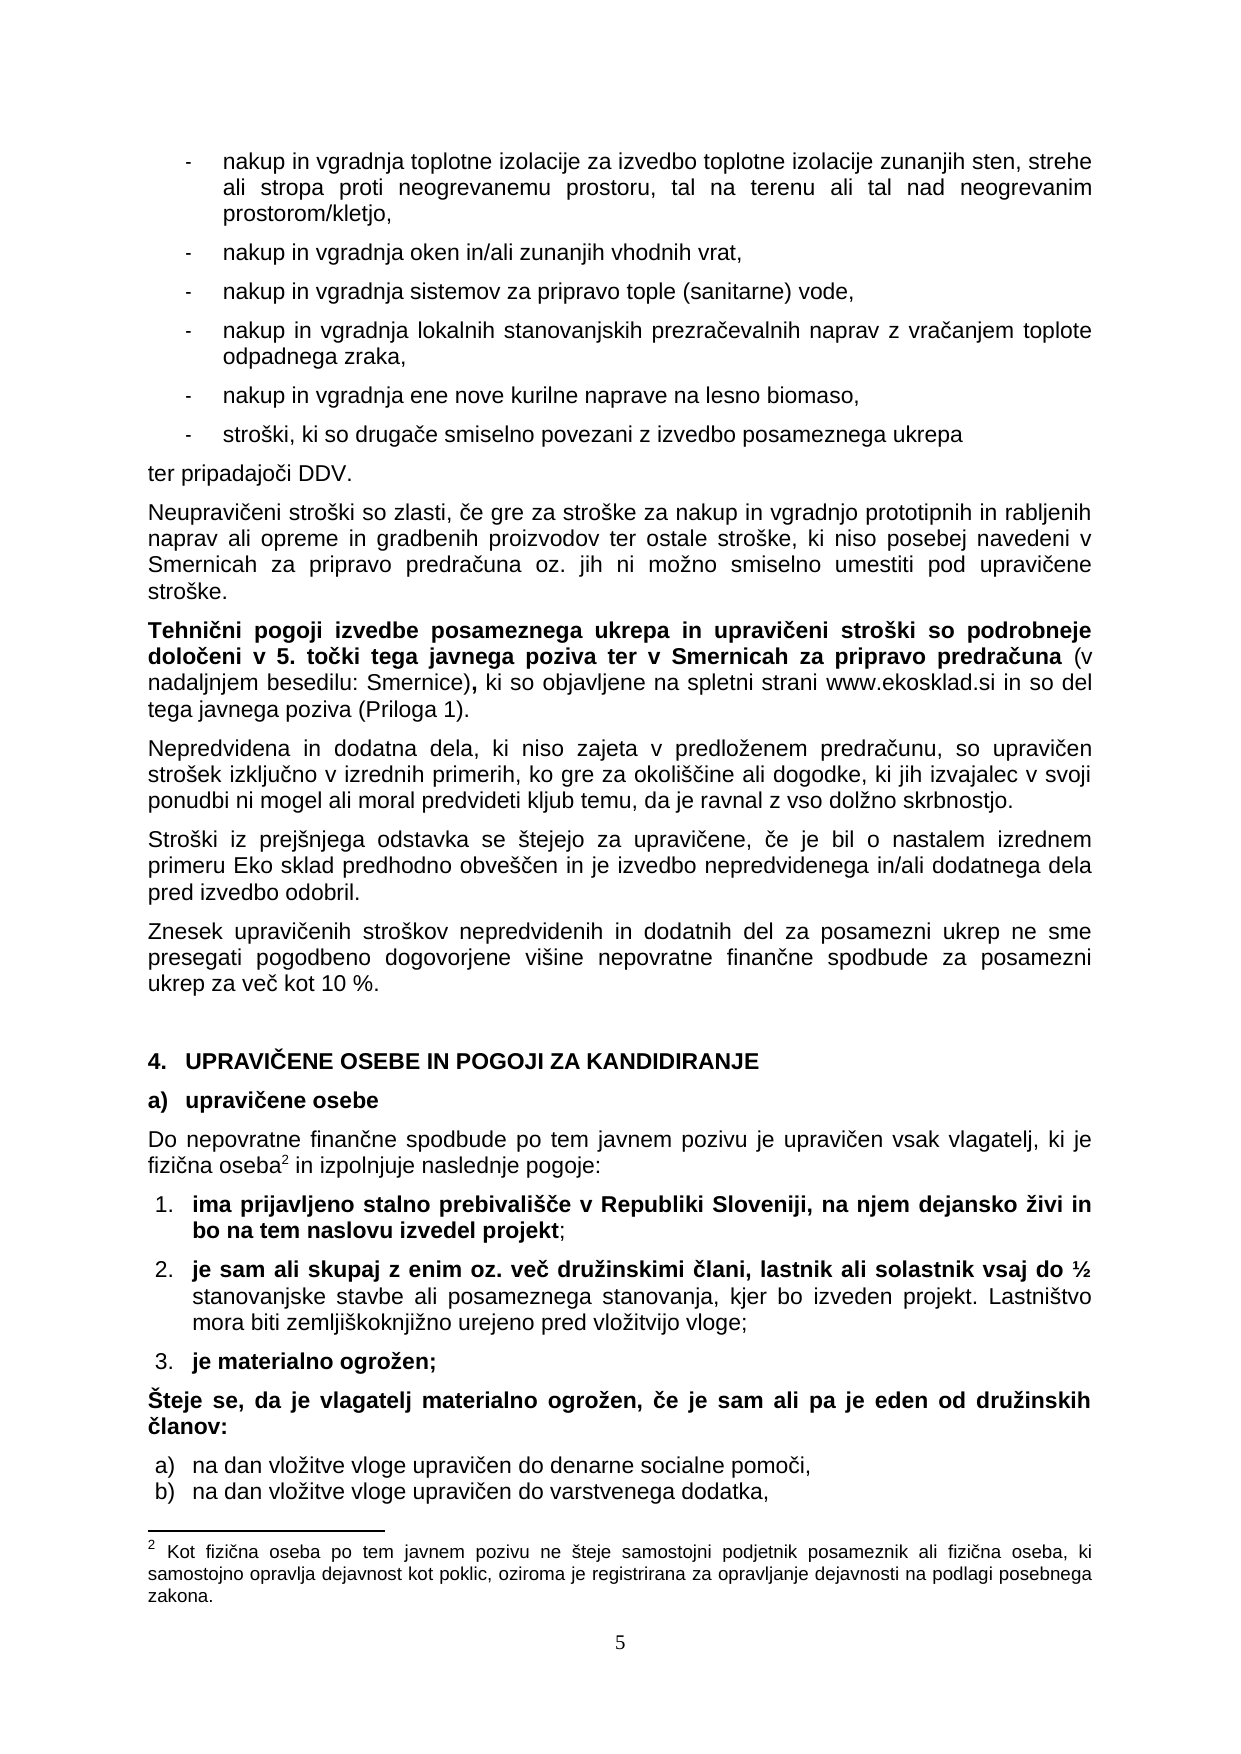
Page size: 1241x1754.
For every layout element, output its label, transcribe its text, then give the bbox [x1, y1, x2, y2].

text nakup in vgradnja oken in/ali zunanjih vhodnih vrat, [185, 239, 1092, 266]
text Tehnični pogoji izvedbe posameznega ukrepa in upravičeni stroški so podrobneje določeni v 5. točki tega javnega poziva ter v Smernicah za pripravo predračuna (v nadaljnjem besedilu: Smernice), ki so objavljene na spletni strani www.ekosklad.si in so del tega javnega poziva (Priloga 1). [148, 617, 1092, 722]
list na dan vložitve vloge upravičen do varstvenega dodatka, [154, 1478, 1092, 1504]
text nakup in vgradnja sistemov za pripravo tople (sanitarne) vode, [185, 278, 1092, 304]
list ima prijavljeno stalno prebivališče v Republiki Sloveniji, na njem dejansko živi in bo na tem naslovu izvedel projekt; [154, 1191, 1092, 1244]
list ter pripadajoči DDV. [148, 460, 1092, 486]
list je materialno ogrožen; [154, 1348, 1092, 1374]
text stroški, ki so drugače smiselno povezani z izvedbo posameznega ukrepa [185, 421, 1092, 447]
text Znesek upravičenih stroškov nepredvidenih in dodatnih del za posamezni ukrep ne sme presegati pogodbeno dogovorjene višine nepovratne finančne spodbude za posamezni ukrep za več kot 10 %. [148, 918, 1092, 997]
text Stroški iz prejšnjega odstavka se štejejo za upravičene, če je bil o nastalem izrednem primeru Eko sklad predhodno obveščen in je izvedbo nepredvidenega in/ali dodatnega dela pred izvedbo odobril. [148, 826, 1092, 905]
text nakup in vgradnja toplotne izolacije za izvedbo toplotne izolacije zunanjih sten, strehe ali stropa proti neogrevanemu prostoru, tal na terenu ali tal nad neogrevanim prostorom/kletjo, [185, 148, 1092, 227]
text Šteje se, da je vlagatelj materialno ogrožen, če je sam ali pa je eden od družinskih članov: [148, 1387, 1092, 1439]
list na dan vložitve vloge upravičen do denarne socialne pomoči, [154, 1452, 1092, 1478]
text nakup in vgradnja ene nove kurilne naprave na lesno biomaso, [185, 382, 1092, 408]
text Do nepovratne finančne spodbude po tem javnem pozivu je upravičen vsak vlagatelj, ki je fizična oseba in izpolnjuje naslednje pogoje: [148, 1126, 1092, 1178]
text Neupravičeni stroški so zlasti, če gre za stroške za nakup in vgradnjo prototipnih in rabljenih naprav ali opreme in gradbenih proizvodov ter ostale stroške, ki niso posebej navedeni v Smernicah za pripravo predračuna oz. jih ni možno smiselno umestiti pod upravičene stroške. [148, 499, 1092, 604]
text nakup in vgradnja lokalnih stanovanjskih prezračevalnih naprav z vračanjem toplote odpadnega zraka, [185, 317, 1092, 370]
list je sam ali skupaj z enim oz. več družinskimi člani, lastnik ali solastnik vsaj do ½ stanovanjske stavbe ali posameznega stanovanja, kjer bo izveden projekt. Lastništvo mora biti zemljiškoknjižno urejeno pred vložitvijo vloge; [154, 1256, 1092, 1335]
list upravičene osebe [148, 1087, 1092, 1113]
text Nepredvidena in dodatna dela, ki niso zajeta v predloženem predračunu, so upravičen strošek izključno v izrednih primerih, ko gre za okoliščine ali dogodke, ki jih izvajalec v svoji ponudbi ni mogel ali moral predvideti kljub temu, da je ravnal z vso dolžno skrbnostjo. [148, 734, 1092, 814]
subtitle UPRAVIČENE OSEBE IN POGOJI ZA KANDIDIRANJE [148, 1048, 1092, 1074]
